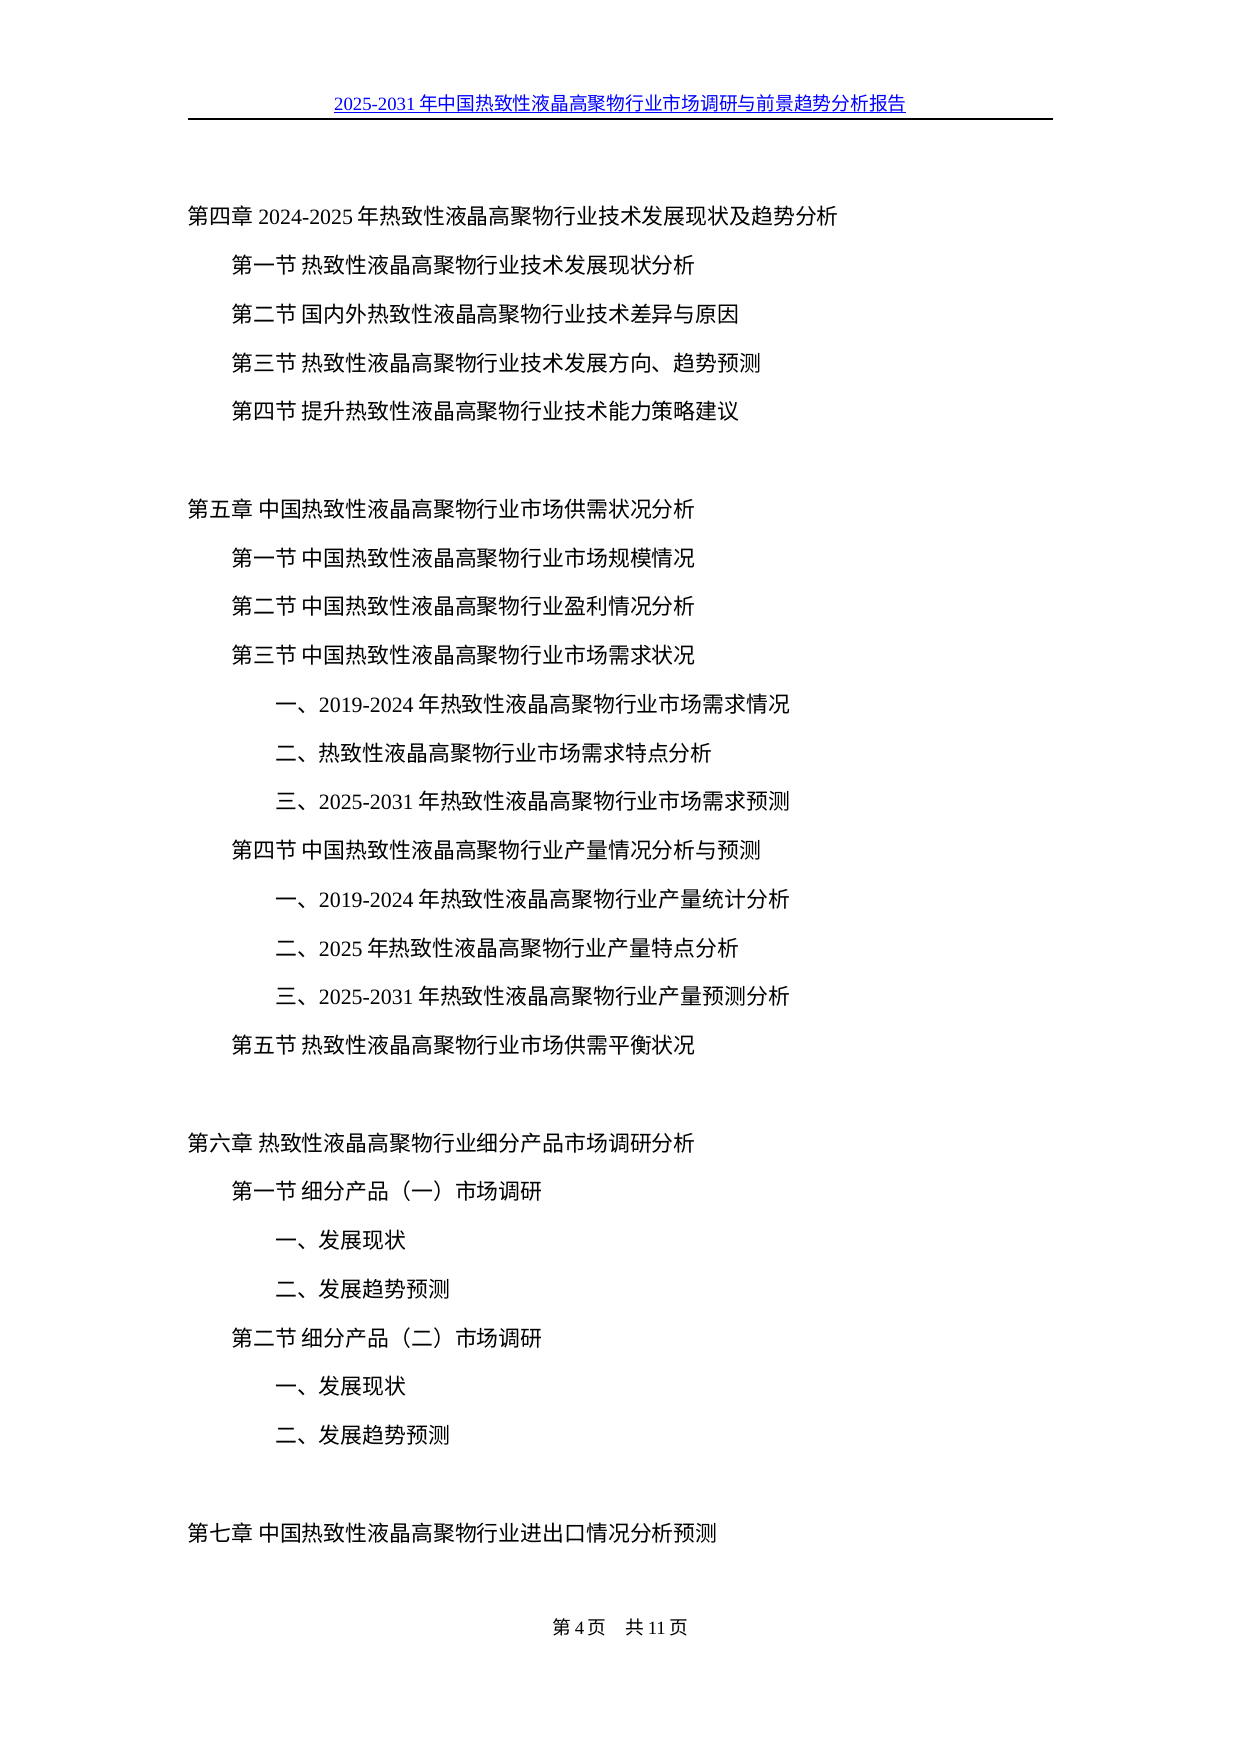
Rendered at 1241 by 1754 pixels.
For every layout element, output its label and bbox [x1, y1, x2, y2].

text [187, 150, 1053, 1548]
